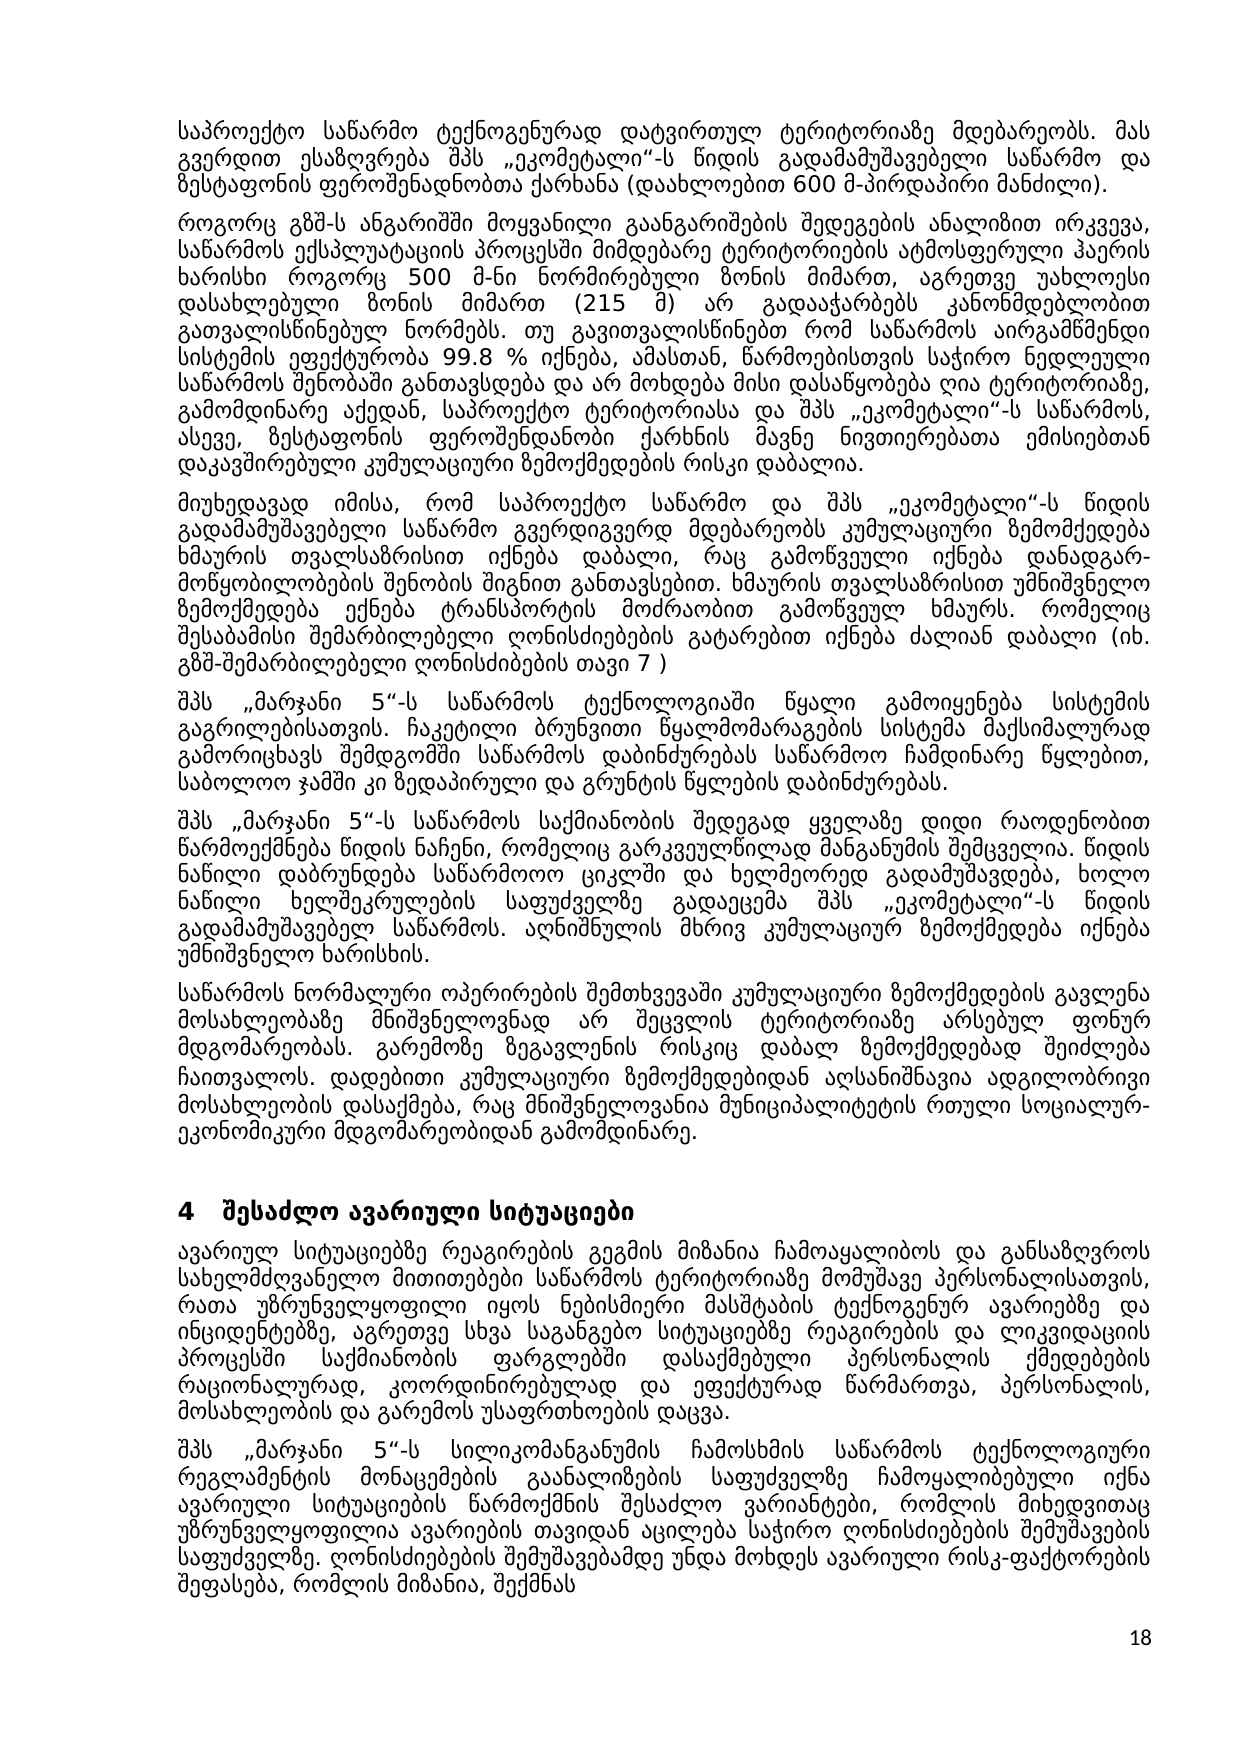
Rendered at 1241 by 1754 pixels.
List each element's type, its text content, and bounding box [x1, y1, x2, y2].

text შპს „მარჯანი 5“-ს საწარმოს ტექნოლოგიაში წყალი გამოიყენება სისტემის გაგრილებისათვის. ჩაკეტილი ბრუნვითი წყალმომარაგების სისტემა მაქსიმალურად გამორიცხავს შემდგომში საწარმოს დაბინძურებას საწარმოო ჩამდინარე წყლებით, საბოლოო ჯამში კი ზედაპირული და გრუნტის წყლების დაბინძურებას. [177, 689, 1152, 796]
text შპს „მარჯანი 5“-ს სილიკომანგანუმის ჩამოსხმის საწარმოს ტექნოლოგიური რეგლამენტის მონაცემების გაანალიზების საფუძველზე ჩამოყალიბებული იქნა ავარიული სიტუაციების წარმოქმნის შესაძლო ვარიანტები, რომლის მიხედვითაც უზრუნველყოფილია ავარიების თავიდან აცილება საჭირო ღონისძიებების შემუშავების საფუძველზე. ღონისძიებების შემუშავებამდე უნდა მოხდეს ავარიული რისკ-ფაქტორების შეფასება, რომლის მიზანია, შექმნას [177, 1438, 1152, 1598]
text შპს „მარჯანი 5“-ს საწარმოს საქმიანობის შედეგად ყველაზე დიდი რაოდენობით წარმოექმნება წიდის ნაჩენი, რომელიც გარკვეულწილად მანგანუმის შემცველია. წიდის ნაწილი დაბრუნდება საწარმოოო ციკლში და ხელმეორედ გადამუშავდება, ხოლო ნაწილი ხელშეკრულების საფუძველზე გადაეცემა შპს „ეკომეტალი“-ს წიდის გადამამუშავებელ საწარმოს. აღნიშნულის მხრივ კუმულაციურ ზემოქმედება იქნება უმნიშვნელო ხარისხის. [177, 808, 1152, 968]
text საწარმოს ნორმალური ოპერირების შემთხვევაში კუმულაციური ზემოქმედების გავლენა მოსახლეობაზე მნიშვნელოვნად არ შეცვლის ტერიტორიაზე არსებულ ფონურ მდგომარეობას. გარემოზე ზეგავლენის რისკიც დაბალ ზემოქმედებად შეიძლება ჩაითვალოს. დადებითი კუმულაციური ზემოქმედებიდან აღსანიშნავია ადგილობრივი მოსახლეობის დასაქმება, რაც მნიშვნელოვანია მუნიციპალიტეტის რთული სოციალურ-ეკონომიკური მდგომარეობიდან გამომდინარე. [177, 981, 1152, 1145]
text მიუხედავად იმისა, რომ საპროექტო საწარმო და შპს „ეკომეტალი“-ს წიდის გადამამუშავებელი საწარმო გვერდიგვერდ მდებარეობს კუმულაციური ზემომქედება ხმაურის თვალსაზრისით იქნება დაბალი, რაც გამოწვეული იქნება დანადგარ-მოწყობილობების შენობის შიგნით განთავსებით. ხმაურის თვალსაზრისით უმნიშვნელო ზემოქმედება ექნება ტრანსპორტის მოძრაობით გამოწვეულ ხმაურს. რომელიც შესაბამისი შემარბილებელი ღონისძიებების გატარებით იქნება ძალიან დაბალი (იხ. გზშ-შემარბილებელი ღონისძიბების თავი 7 ) [177, 490, 1152, 676]
text ავარიულ სიტუაციებზე რეაგირების გეგმის მიზანია ჩამოაყალიბოს და განსაზღვროს სახელმძღვანელო მითითებები საწარმოს ტერიტორიაზე მომუშავე პერსონალისათვის, რათა უზრუნველყოფილი იყოს ნებისმიერი მასშტაბის ტექნოგენურ ავარიებზე და ინციდენტებზე, აგრეთვე სხვა საგანგებო სიტუაციებზე რეაგირების და ლიკვიდაციის პროცესში საქმიანობის ფარგლებში დასაქმებული პერსონალის ქმედებების რაციონალურად, კოორდინირებულად და ეფექტურად წარმართვა, პერსონალის, მოსახლეობის და გარემოს უსაფრთხოების დაცვა. [177, 1238, 1152, 1425]
text როგორც გზშ-ს ანგარიშში მოყვანილი გაანგარიშების შედეგების ანალიზით ირკვევა, საწარმოს ექსპლუატაციის პროცესში მიმდებარე ტერიტორიების ატმოსფერული ჰაერის ხარისხი როგორც 500 მ-ნი ნორმირებული ზონის მიმართ, აგრეთვე უახლოესი დასახლებული ზონის მიმართ (215 მ) არ გადააჭარბებს კანონმდებლობით გათვალისწინებულ ნორმებს. თუ გავითვალისწინებთ რომ საწარმოს აირგამწმენდი სისტემის ეფექტურობა 99.8 % იქნება, ამასთან, წარმოებისთვის საჭირო ნედლეული საწარმოს შენობაში განთავსდება და არ მოხდება მისი დასაწყობება ღია ტერიტორიაზე, გამომდინარე აქედან, საპროექტო ტერიტორიასა და შპს „ეკომეტალი“-ს საწარმოს, ასევე, ზესტაფონის ფეროშენდანობი ქარხნის მავნე ნივთიერებათა ემისიებთან დაკავშირებული კუმულაციური ზემოქმედების რისკი დაბალია. [177, 211, 1152, 477]
subtitle შესაძლო ავარიული სიტუაციები [177, 1197, 1152, 1226]
text საპროექტო საწარმო ტექნოგენურად დატვირთულ ტერიტორიაზე მდებარეობს. მას გვერდით ესაზღვრება შპს „ეკომეტალი“-ს წიდის გადამამუშავებელი საწარმო და ზესტაფონის ფეროშენადნობთა ქარხანა (დაახლოებით 600 მ-პირდაპირი მანძილი). [177, 118, 1152, 198]
